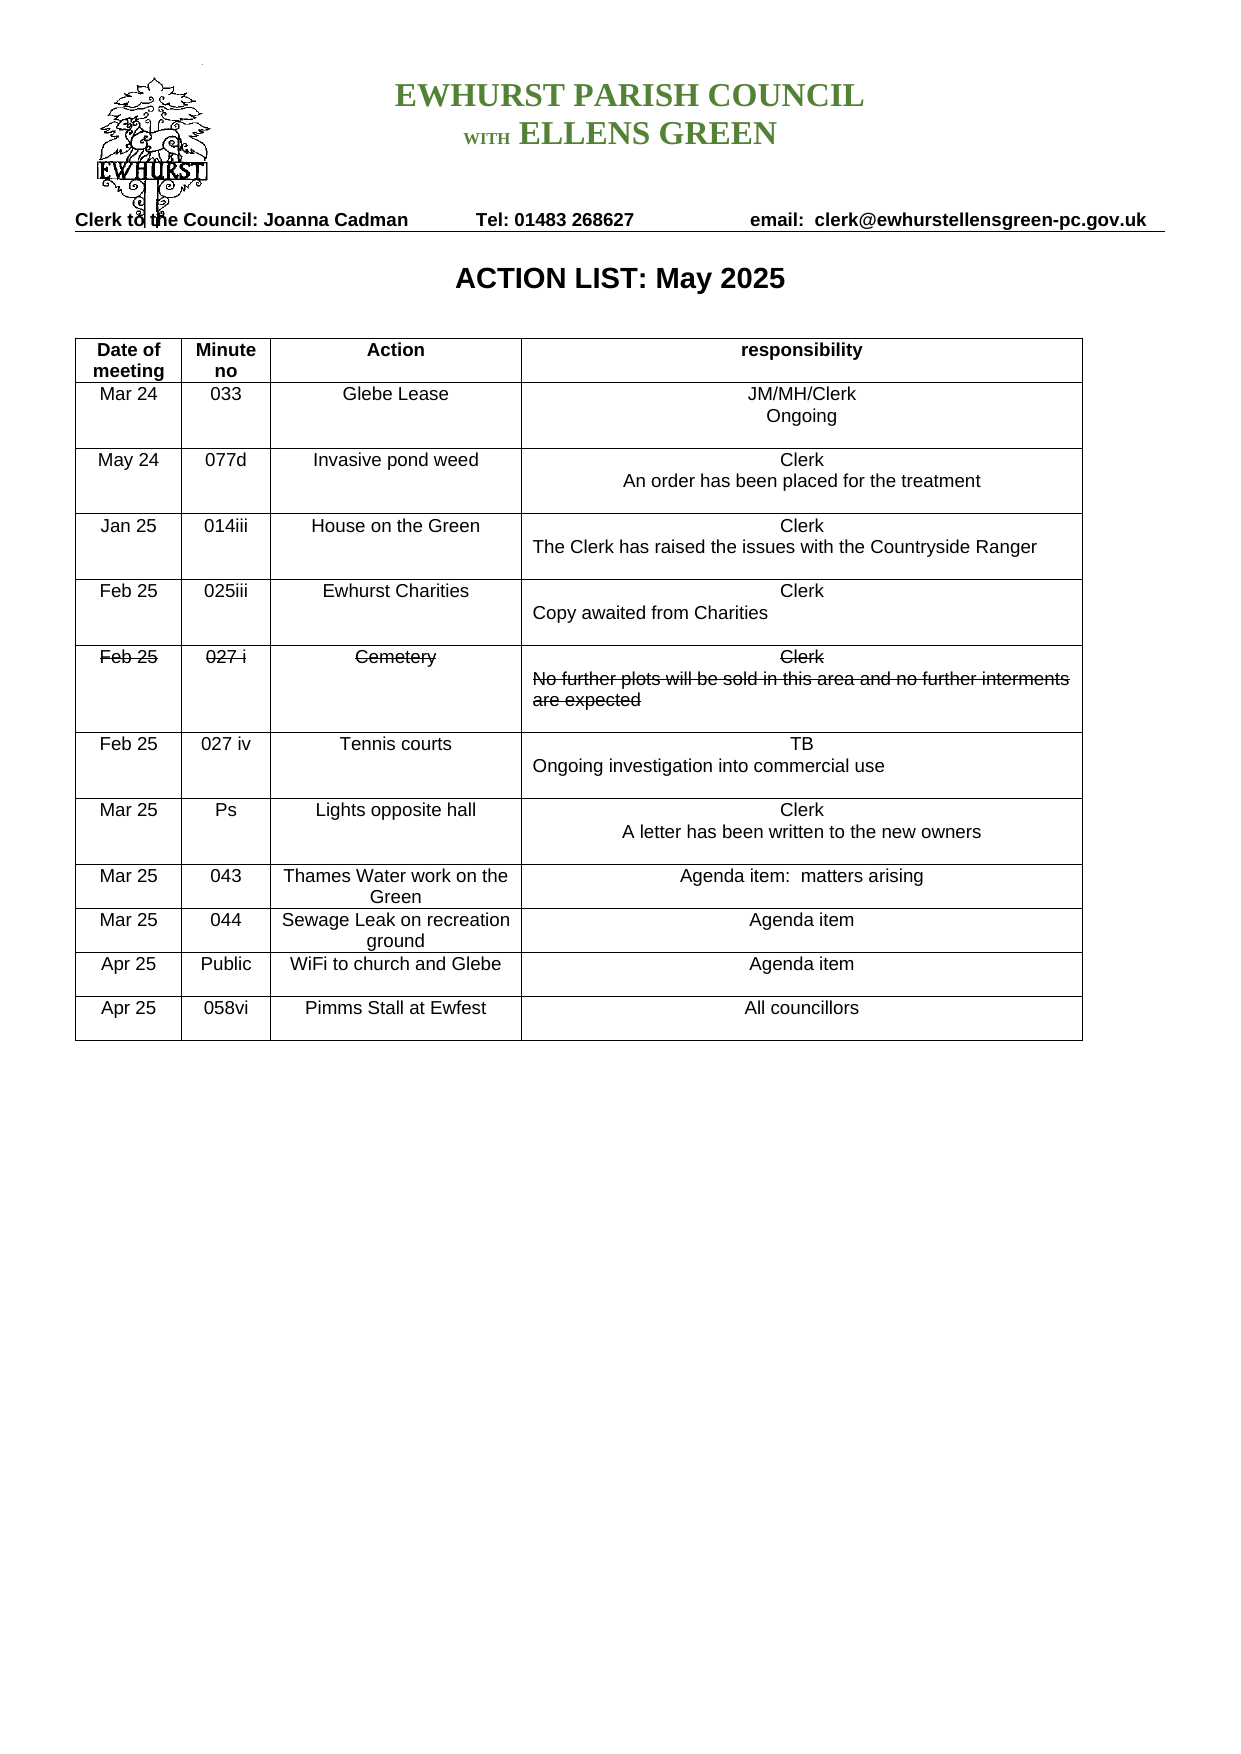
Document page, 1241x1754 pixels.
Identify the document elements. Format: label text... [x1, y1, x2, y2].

text WITH ELLENS GREEN [75, 113, 1165, 152]
text ACTION LIST: May 2025 [75, 261, 1165, 294]
text EWHURST PARISH COUNCIL [75, 75, 1165, 113]
text Clerk to the Council: Joanna Cadman Tel: 01483 268627 email: clerk@ewhurstellensgreen-pc.gov.uk [75, 209, 1165, 231]
table_header [64, 316, 1139, 1104]
